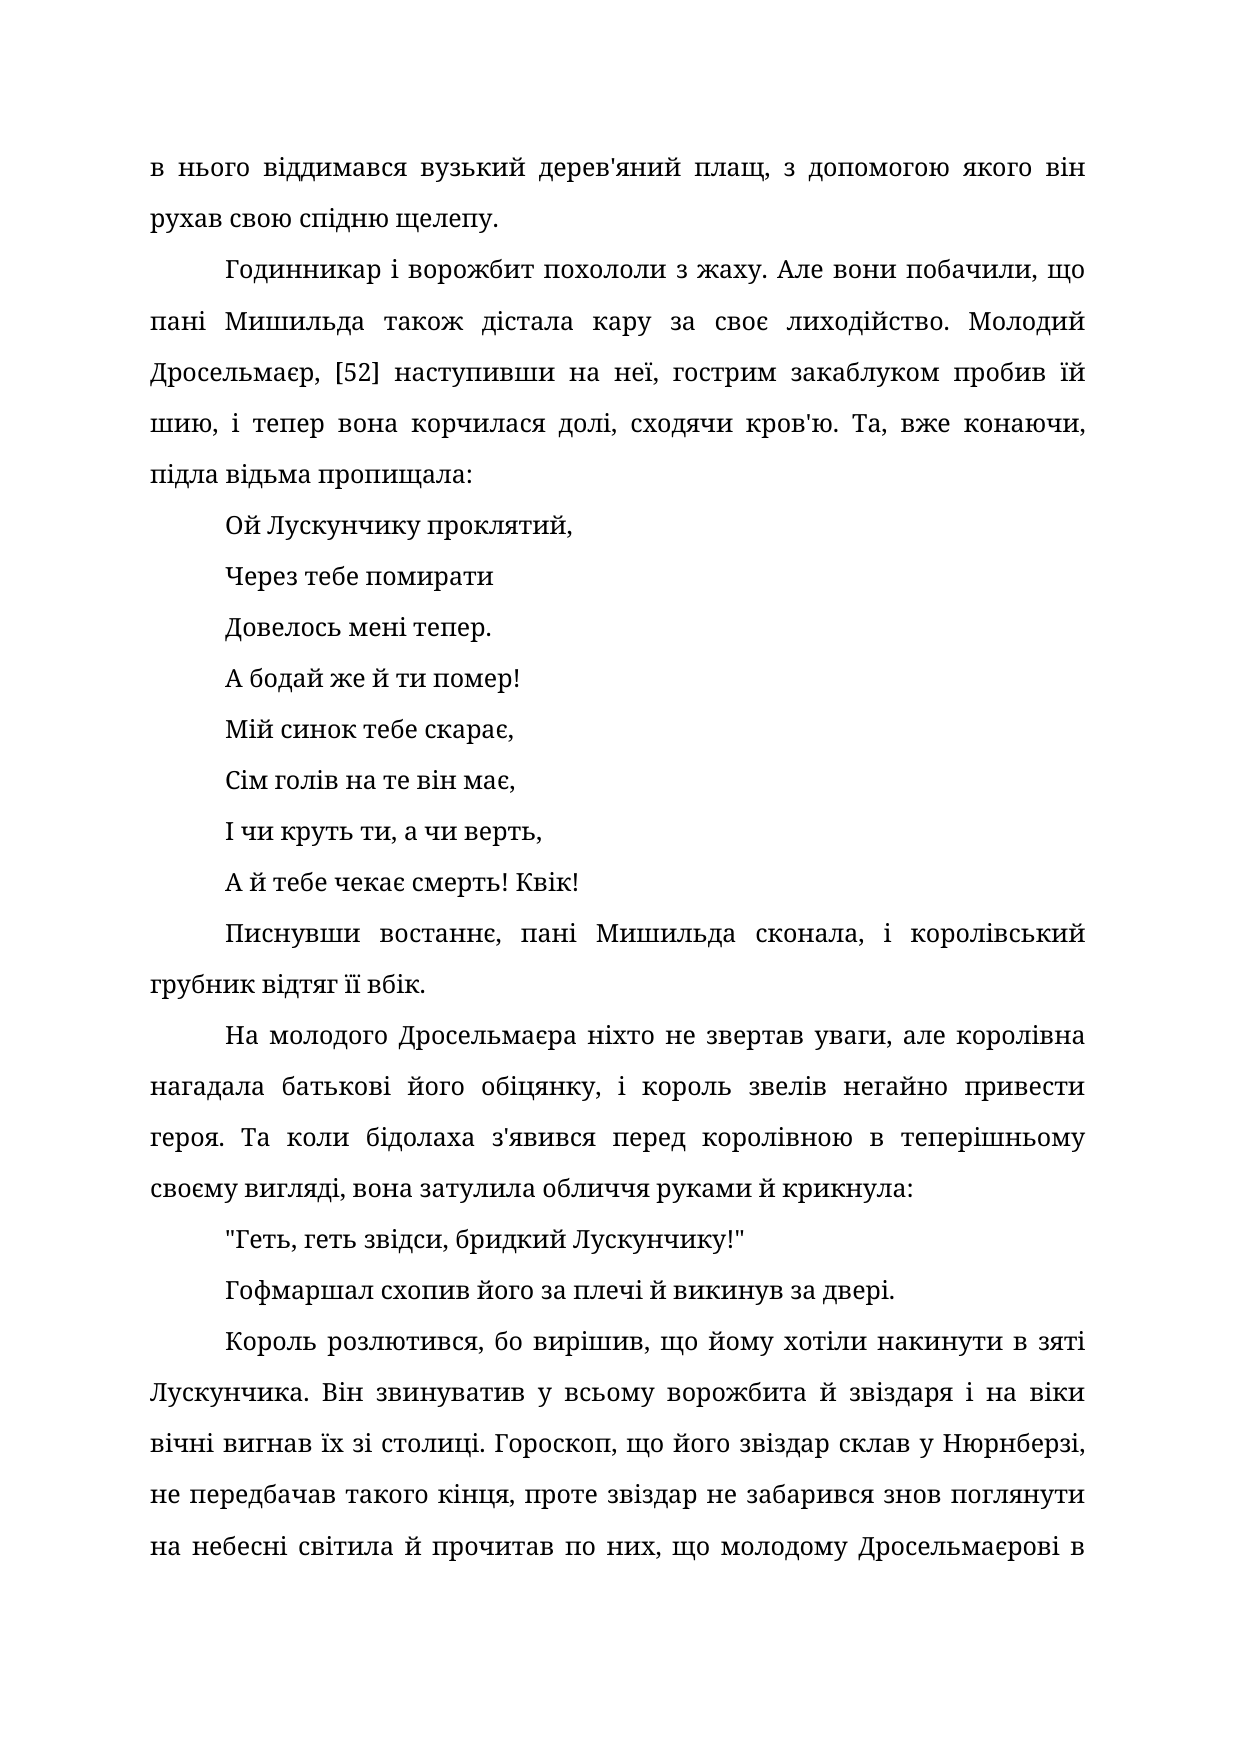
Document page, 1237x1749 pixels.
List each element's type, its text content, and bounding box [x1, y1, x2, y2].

text А й тебе чекає смерть! Квік! [150, 864, 1086, 899]
text Писнувши востаннє, пані Мишильда сконала, і королівський грубник відтяг її вбік. [150, 916, 1086, 1001]
text Сім голів на те він має, [150, 762, 1086, 797]
text Гофмаршал схопив його за плечі й викинув за двері. [150, 1273, 1086, 1307]
text І чи круть ти, а чи верть, [150, 813, 1086, 848]
text Через тебе помирати [150, 558, 1086, 592]
text Ой Лускунчику проклятий, [150, 507, 1086, 541]
text Довелось мені тепер. [150, 609, 1086, 643]
text На молодого Дросельмаєра ніхто не звертав уваги, але королівна нагадала батькові його обіцянку, і король звелів негайно привести героя. Та коли бідолаха з'явився перед королівною в теперішньому своєму вигляді, вона затулила обличчя руками й крикнула: [150, 1018, 1086, 1205]
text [150, 1324, 1086, 1562]
text Мій синок тебе скарає, [150, 711, 1086, 746]
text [150, 150, 1086, 235]
text А бодай же й ти помер! [150, 660, 1086, 694]
text Годинникар і ворожбит похололи з жаху. Але вони побачили, що пані Мишильда також дістала кару за своє лиходійство. Молодий Дросельмаєр, [52] наступивши на неї, гострим закаблуком пробив їй шию, і тепер вона корчилася долі, сходячи кров'ю. Та, вже конаючи, підла відьма пропищала: [150, 252, 1086, 490]
text "Геть, геть звідси, бридкий Лускунчику!" [150, 1222, 1086, 1256]
